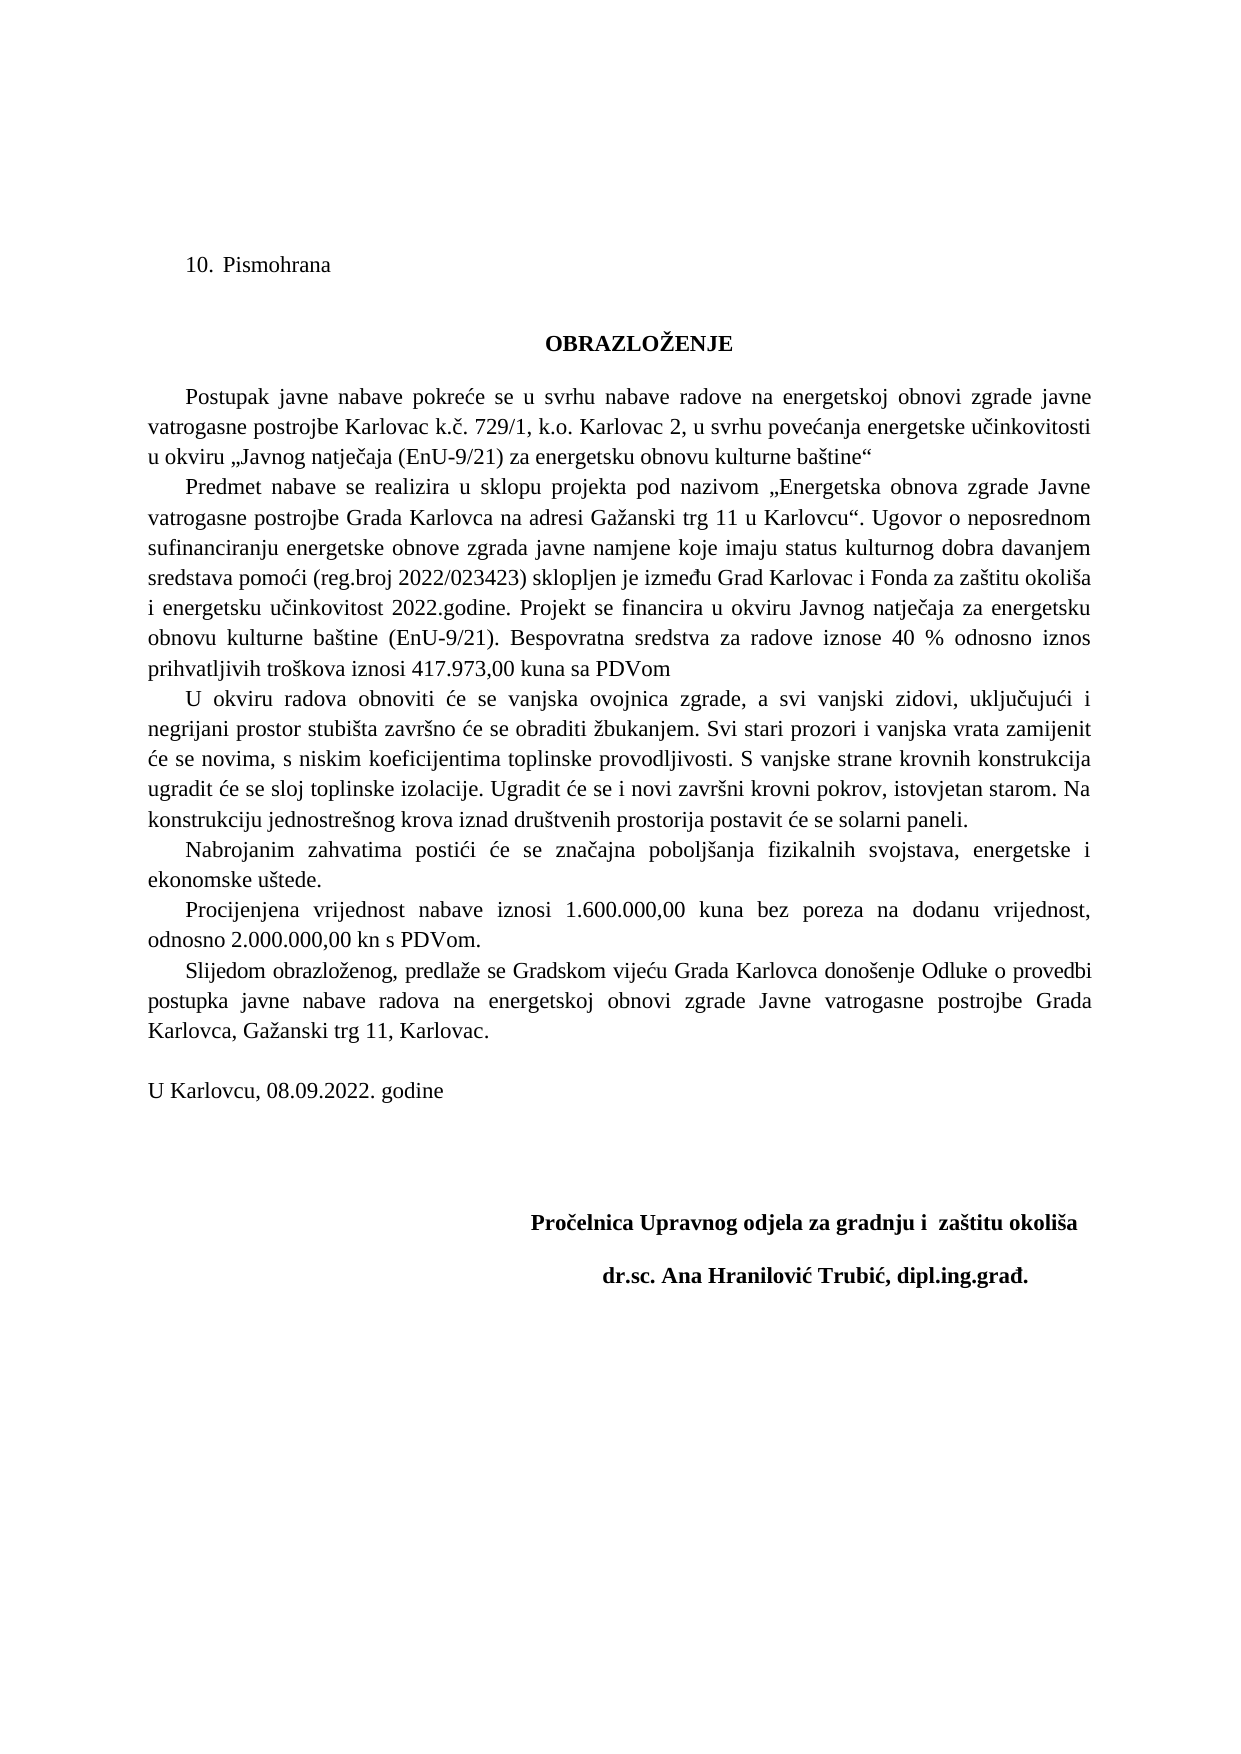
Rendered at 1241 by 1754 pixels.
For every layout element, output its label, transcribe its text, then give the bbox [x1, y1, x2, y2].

text Nabrojanim zahvatima postići će se značajna poboljšanja fizikalnih svojstava, energetske i ekonomske uštede. [148, 836, 1093, 892]
text Procijenjena vrijednost nabave iznosi 1.600.000,00 kuna bez poreza na dodanu vrijednost, odnosno 2.000.000,00 kn s PDVom. [148, 896, 1093, 953]
text dr.sc. Ana Hranilović Trubić, dipl.ing.građ. [148, 1262, 1093, 1288]
text Pročelnica Upravnog odjela za gradnju i zaštitu okoliša [148, 1209, 1093, 1236]
text U Karlovcu, 08.09.2022. godine [148, 1078, 1093, 1104]
text Postupak javne nabave pokreće se u svrhu nabave radove na energetskoj obnovi zgrade javne vatrogasne postrojbe Karlovac k.č. 729/1, k.o. Karlovac 2, u svrhu povećanja energetske učinkovitosti u okviru „Javnog natječaja (EnU-9/21) za energetsku obnovu kulturne baštine“ [148, 383, 1093, 469]
text Predmet nabave se realizira u sklopu projekta pod nazivom „Energetska obnova zgrade Javne vatrogasne postrojbe Grada Karlovca na adresi Gažanski trg 11 u Karlovcu“. Ugovor o neposrednom sufinanciranju energetske obnove zgrada javne namjene koje imaju status kulturnog dobra davanjem sredstava pomoći (reg.broj 2022/023423) sklopljen je između Grad Karlovac i Fonda za zaštitu okoliša i energetsku učinkovitost 2022.godine. Projekt se financira u okviru Javnog natječaja za energetsku obnovu kulturne baštine (EnU-9/21). Bespovratna sredstva za radove iznose 40 % odnosno iznos prihvatljivih troškova iznosi 417.973,00 kuna sa PDVom [148, 473, 1093, 681]
text OBRAZLOŽENJE [185, 330, 1093, 356]
list Pismohrana [185, 251, 1093, 277]
text Slijedom obrazloženog, predlaže se Gradskom vijeću Grada Karlovca donošenje Odluke o provedbi postupka javne nabave radova na energetskoj obnovi zgrade Javne vatrogasne postrojbe Grada Karlovca, Gažanski trg 11, Karlovac. [148, 957, 1093, 1043]
text U okviru radova obnoviti će se vanjska ovojnica zgrade, a svi vanjski zidovi, uključujući i negrijani prostor stubišta završno će se obraditi žbukanjem. Svi stari prozori i vanjska vrata zamijenit će se novima, s niskim koeficijentima toplinske provodljivosti. S vanjske strane krovnih konstrukcija ugradit će se sloj toplinske izolacije. Ugradit će se i novi završni krovni pokrov, istovjetan starom. Na konstrukciju jednostrešnog krova iznad društvenih prostorija postavit će se solarni paneli. [148, 685, 1093, 832]
